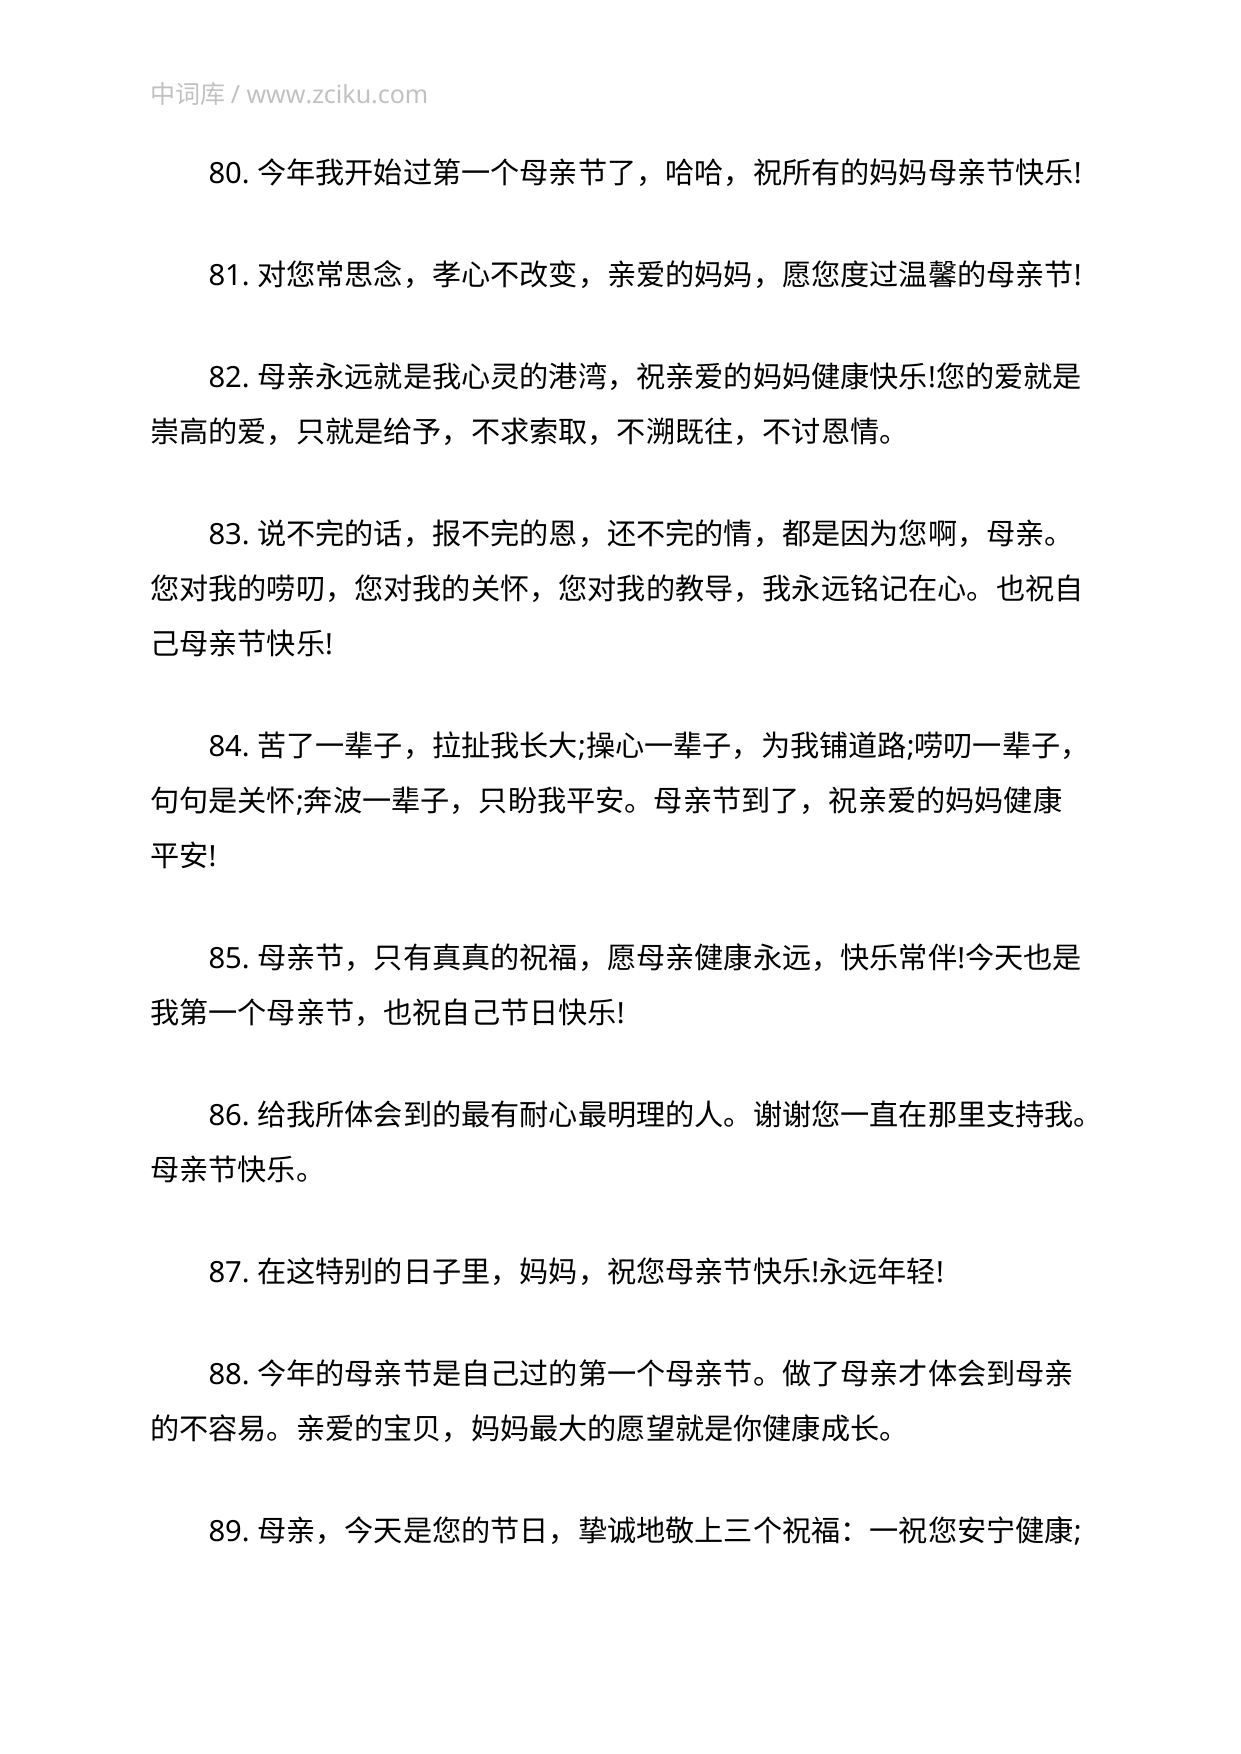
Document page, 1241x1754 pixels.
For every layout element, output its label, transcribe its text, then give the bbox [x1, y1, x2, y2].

text 80. 今年我开始过第一个母亲节了，哈哈，祝所有的妈妈母亲节快乐! [150, 150, 1090, 192]
text 82. 母亲永远就是我心灵的港湾，祝亲爱的妈妈健康快乐!您的爱就是崇高的爱，只就是给予，不求索取，不溯既往，不讨恩情。 [150, 354, 1090, 451]
text 83. 说不完的话，报不完的恩，还不完的情，都是因为您啊，母亲。您对我的唠叨，您对我的关怀，您对我的教导，我永远铭记在心。也祝自己母亲节快乐! [150, 511, 1090, 663]
text 85. 母亲节，只有真真的祝福，愿母亲健康永远，快乐常伴!今天也是我第一个母亲节，也祝自己节日快乐! [150, 934, 1090, 1032]
text 81. 对您常思念，孝心不改变，亲爱的妈妈，愿您度过温馨的母亲节! [150, 252, 1090, 294]
text 88. 今年的母亲节是自己过的第一个母亲节。做了母亲才体会到母亲的不容易。亲爱的宝贝，妈妈最大的愿望就是你健康成长。 [150, 1350, 1090, 1448]
text 84. 苦了一辈子，拉扯我长大;操心一辈子，为我铺道路;唠叨一辈子，句句是关怀;奔波一辈子，只盼我平安。母亲节到了，祝亲爱的妈妈健康平安! [150, 723, 1090, 875]
text 87. 在这特别的日子里，妈妈，祝您母亲节快乐!永远年轻! [150, 1248, 1090, 1291]
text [150, 1507, 1090, 1549]
text 86. 给我所体会到的最有耐心最明理的人。谢谢您一直在那里支持我。母亲节快乐。 [150, 1092, 1090, 1189]
